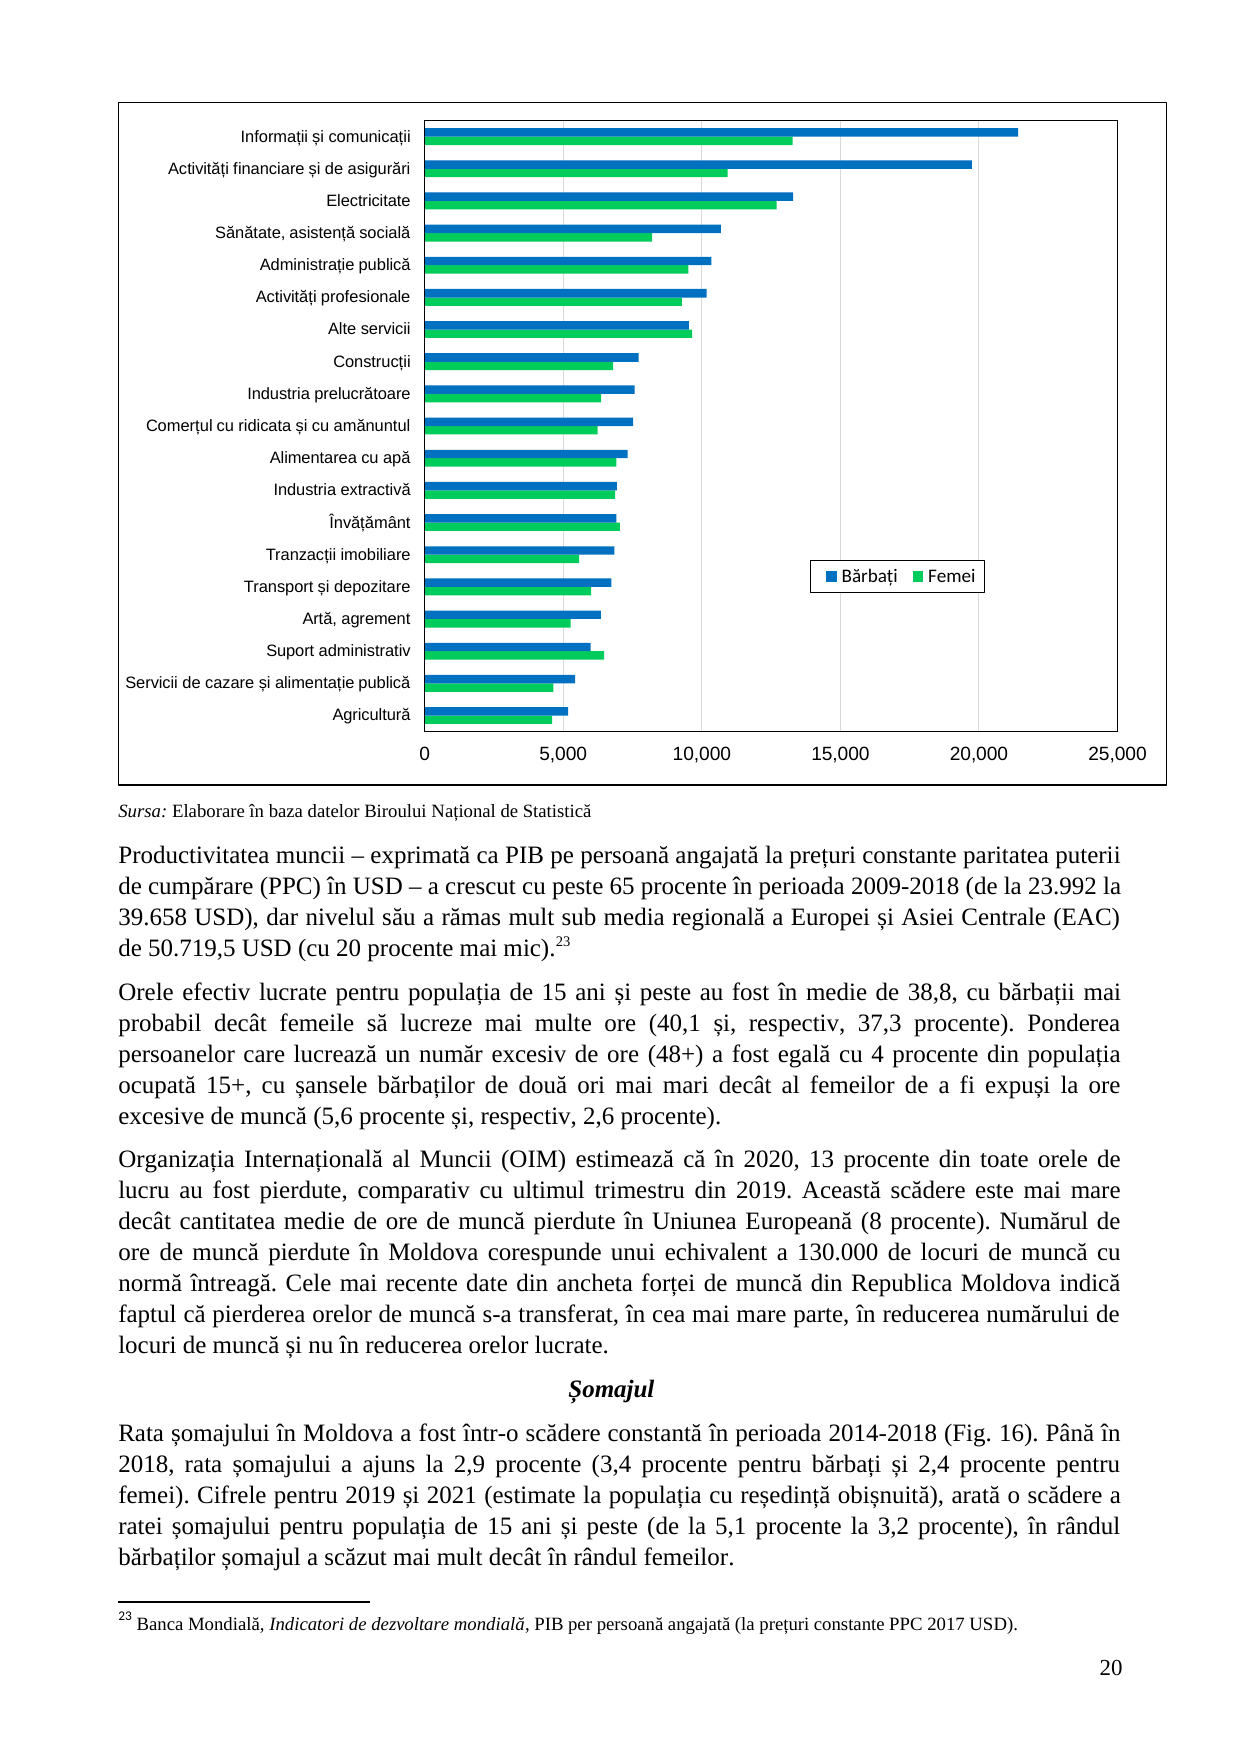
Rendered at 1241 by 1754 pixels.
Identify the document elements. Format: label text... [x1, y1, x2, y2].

text Rata șomajului în Moldova a fost într-o scădere constantă în perioada 2014-2018 (Fig. 16). Până în 2018, rata șomajului a ajuns la 2,9 procente (3,4 procente pentru bărbați și 2,4 procente pentru femei). Cifrele pentru 2019 și 2021 (estimate la populația cu reședință obișnuită), arată o scădere a ratei șomajului pentru populația de 15 ani și peste (de la 5,1 procente la 3,2 procente), în rândul bărbaților șomajul a scăzut mai mult decât în rândul femeilor. [118, 1418, 1122, 1571]
text Orele efectiv lucrate pentru populația de 15 ani și peste au fost în medie de 38,8, cu bărbații mai probabil decât femeile să lucreze mai multe ore (40,1 și, respectiv, 37,3 procente). Ponderea persoanelor care lucrează un număr excesiv de ore (48+) a fost egală cu 4 procente din populația ocupată 15+, cu șansele bărbaților de două ori mai mari decât al femeilor de a fi expuși la ore excesive de muncă (5,6 procente și, respectiv, 2,6 procente). [118, 977, 1122, 1129]
text Productivitatea muncii – exprimată ca PIB pe persoană angajată la prețuri constante paritatea puterii de cumpărare (PPC) în USD – a crescut cu peste 65 procente în perioada 2009-2018 (de la 23.992 la 39.658 USD), dar nivelul său a rămas mult sub media regională a Europei și Asiei Centrale (EAC) de 50.719,5 USD (cu 20 procente mai mic). [118, 840, 1122, 962]
text Organizația Internațională al Muncii (OIM) estimează că în 2020, 13 procente din toate orele de lucru au fost pierdute, comparativ cu ultimul trimestru din 2019. Această scădere este mai mare decât cantitatea medie de ore de muncă pierdute în Uniunea Europeană (8 procente). Numărul de ore de muncă pierdute în Moldova corespunde unui echivalent a 130.000 de locuri de muncă cu normă întreagă. Cele mai recente date din ancheta forței de muncă din Republica Moldova indică faptul că pierderea orelor de muncă s-a transferat, în cea mai mare parte, în reducerea numărului de locuri de muncă și nu în reducerea orelor lucrate. [118, 1144, 1122, 1359]
text Sursa: Elaborare în baza datelor Biroului Național de Statistică [118, 800, 1122, 822]
subtitle Șomajul [568, 1374, 1122, 1403]
